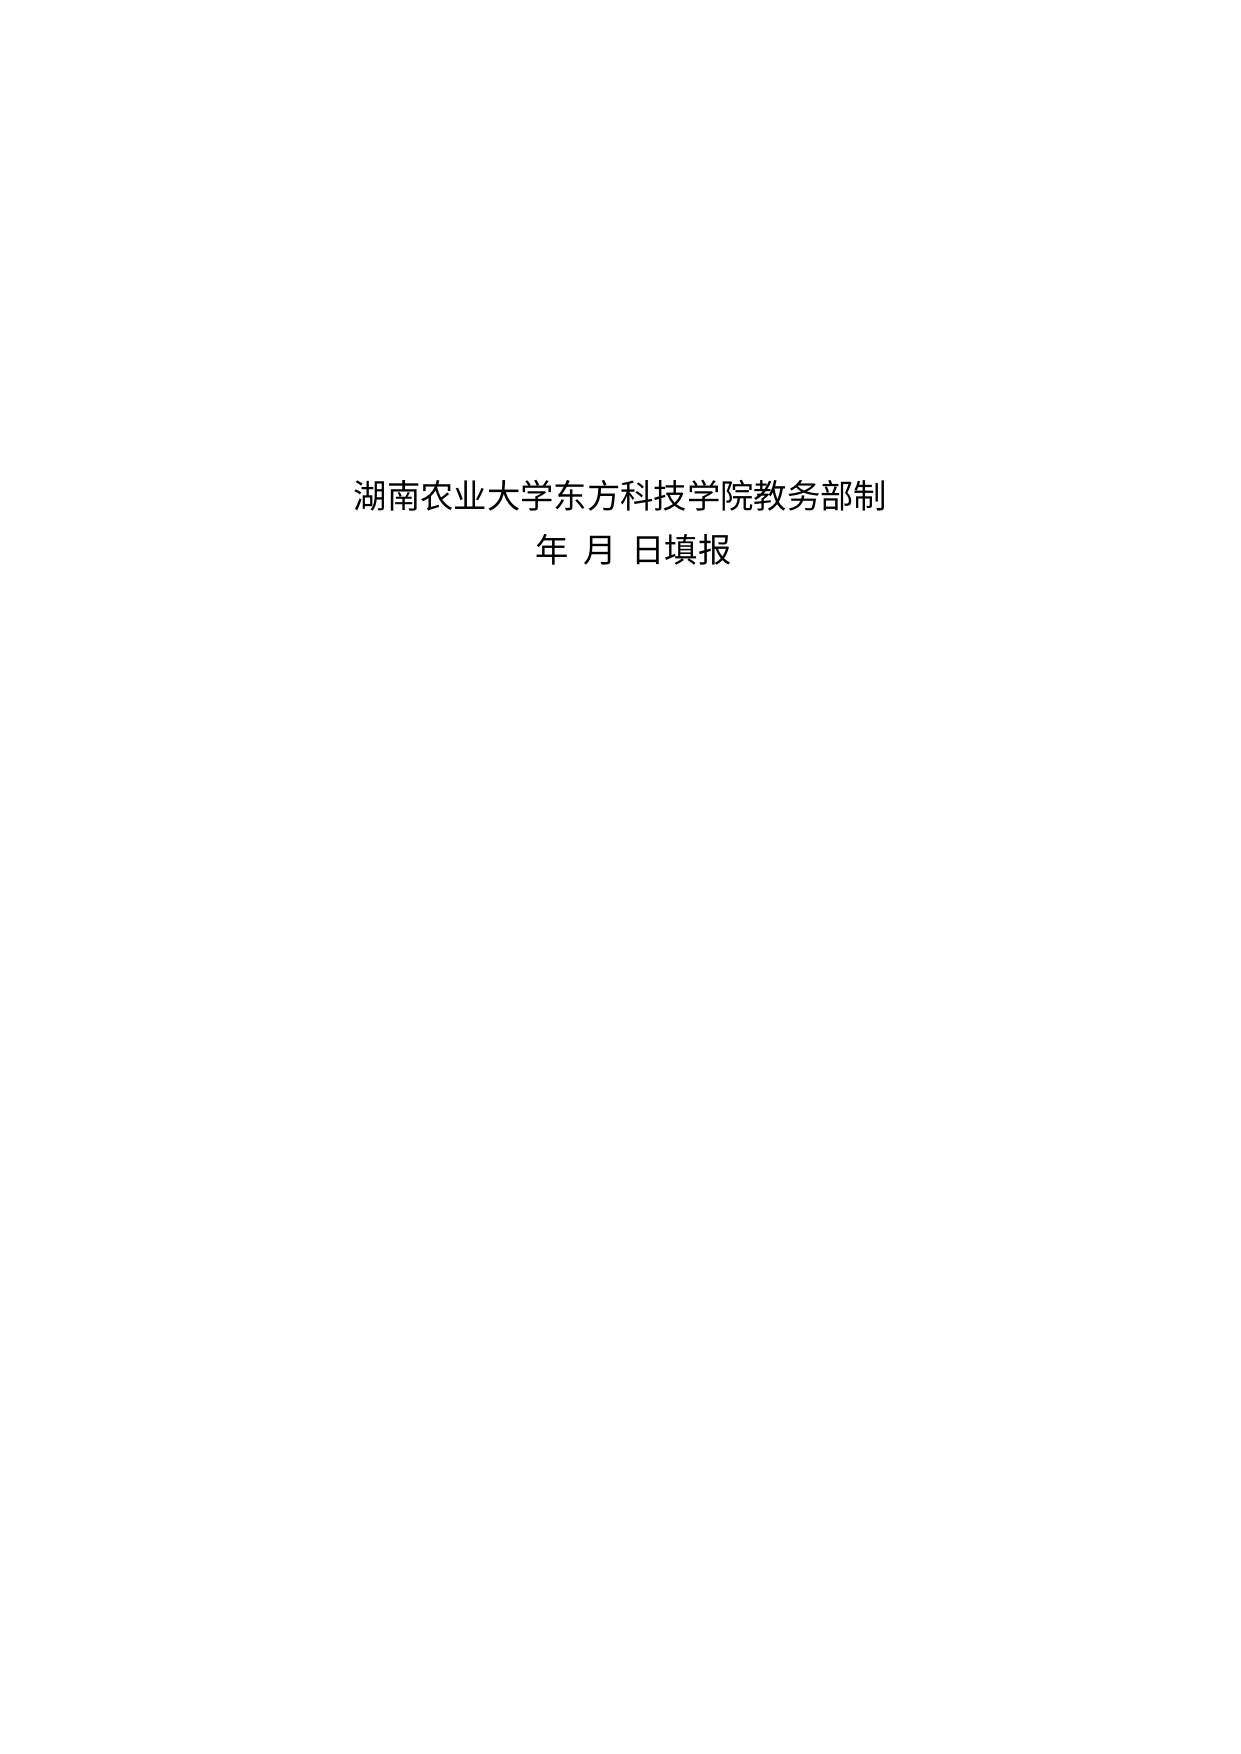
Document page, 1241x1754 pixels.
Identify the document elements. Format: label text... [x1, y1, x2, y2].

text 湖南农业大学东方科技学院教务部制 [187, 475, 1053, 517]
text 年 月 日填报 [187, 529, 1053, 571]
